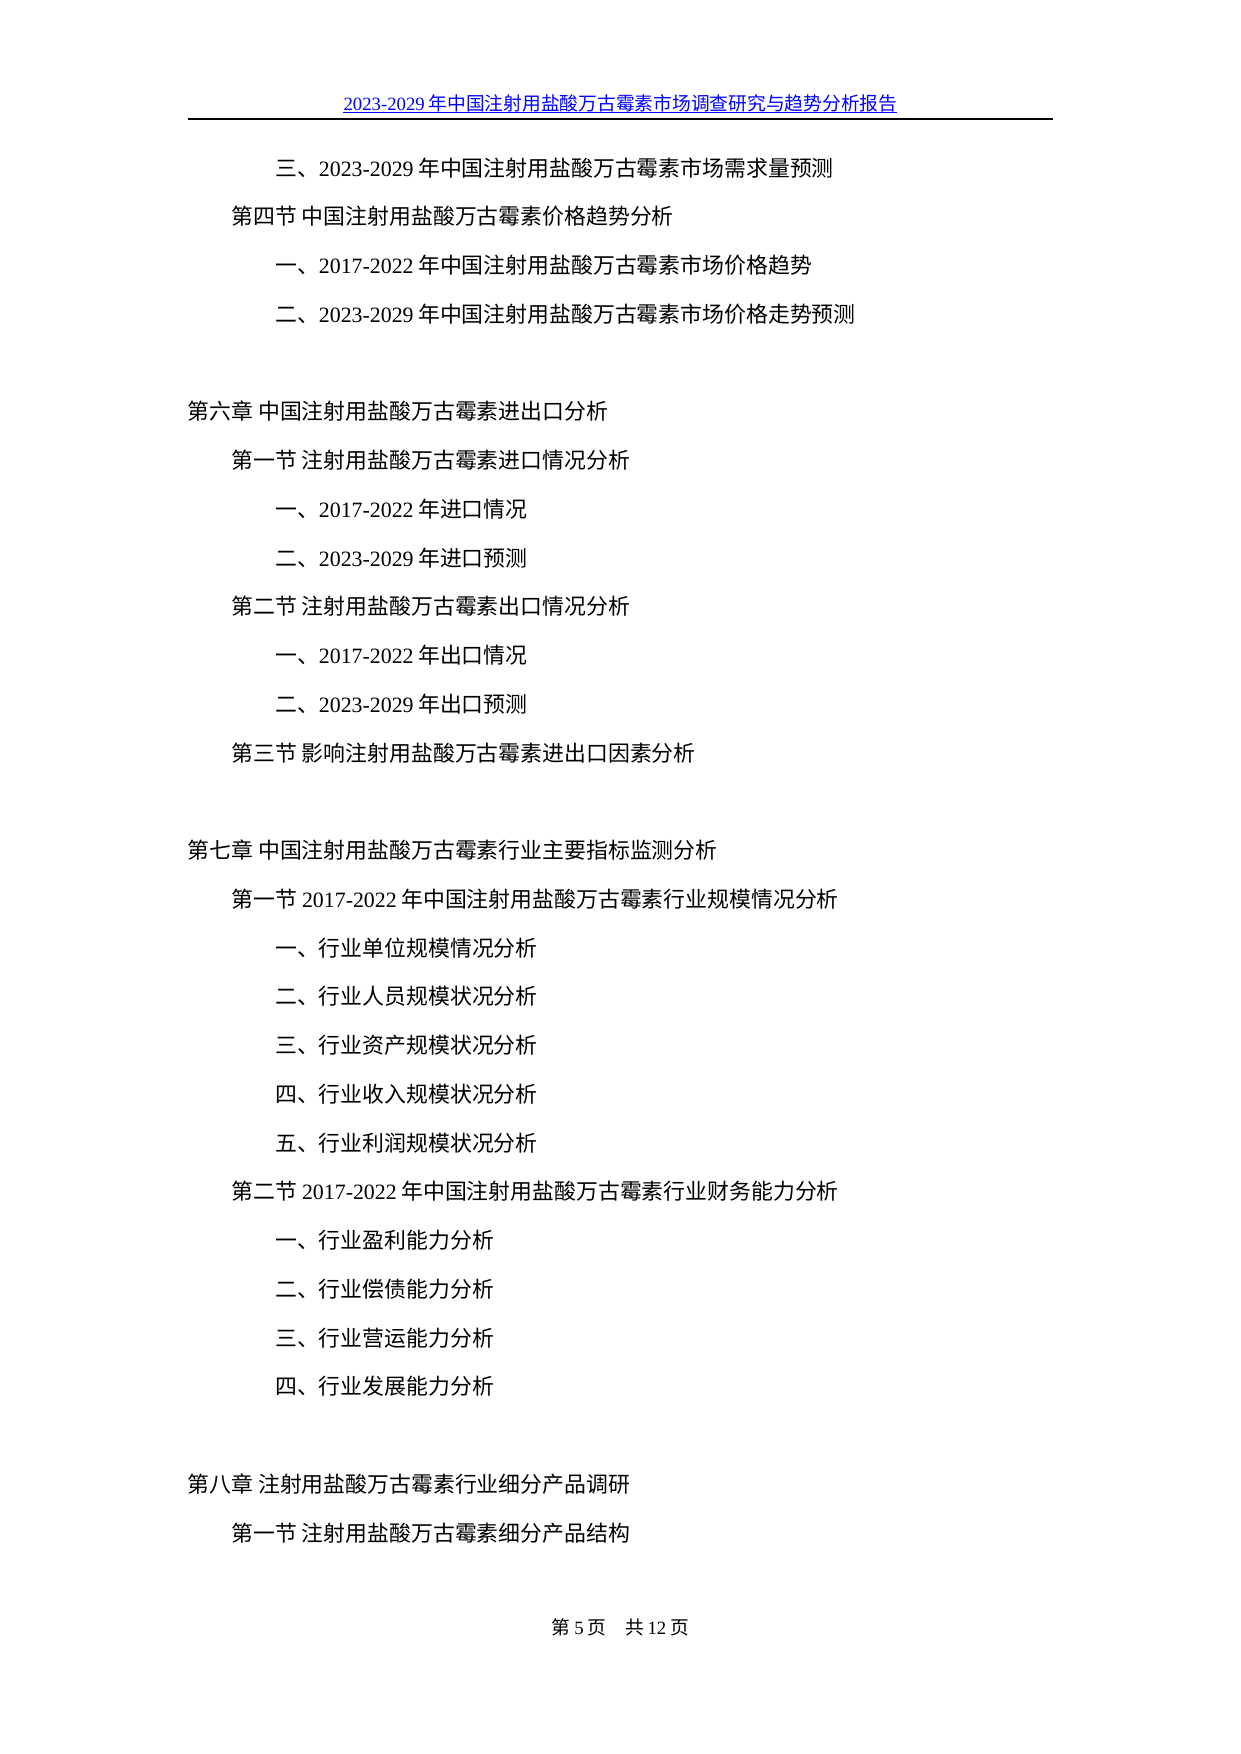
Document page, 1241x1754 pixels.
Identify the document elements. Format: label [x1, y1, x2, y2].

text [187, 150, 1053, 1548]
